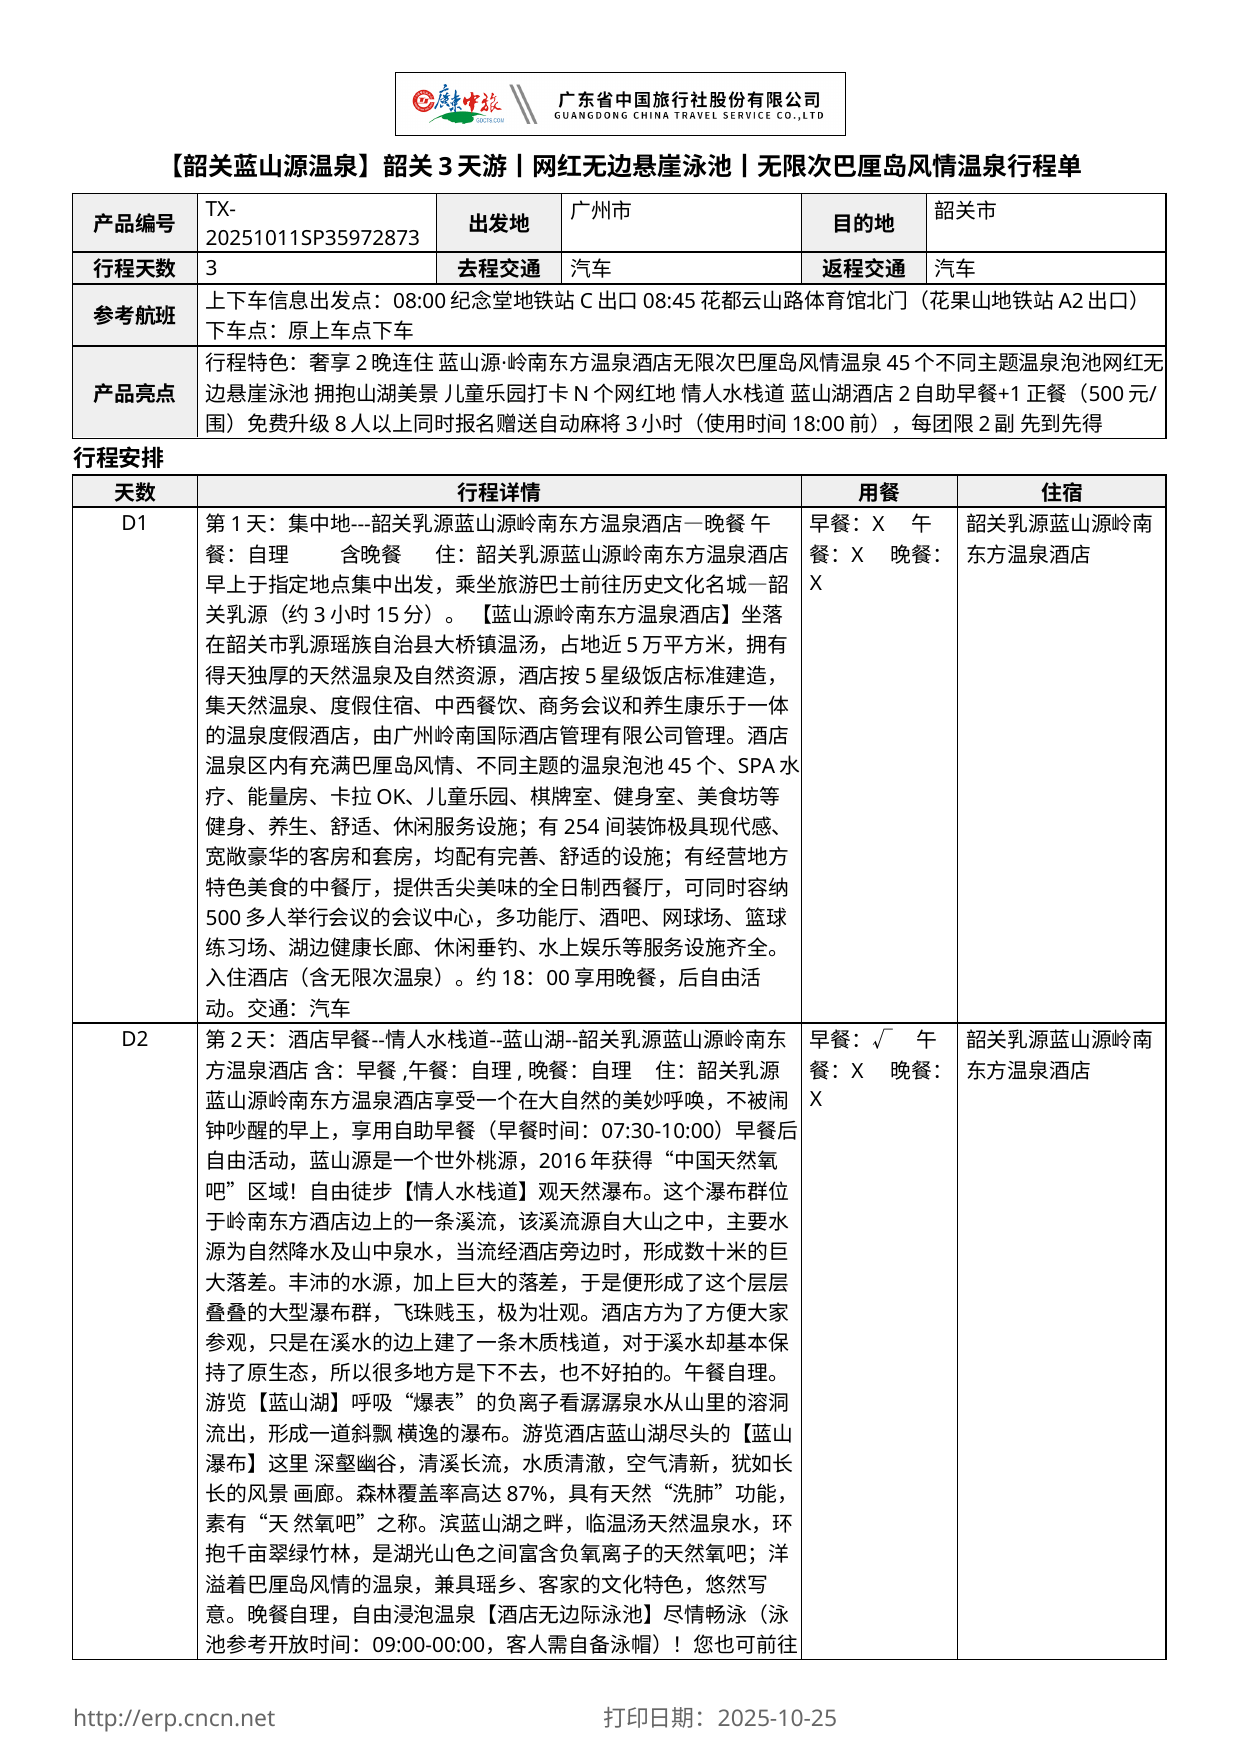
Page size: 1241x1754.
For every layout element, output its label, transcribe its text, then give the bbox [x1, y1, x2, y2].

table_cell 去程交通 [437, 253, 561, 283]
text 行程安排 [73, 440, 1167, 473]
table_cell 第2天：酒店早餐--情人水栈道--蓝山湖--韶关乳源蓝山源岭南东方温泉酒店 含：早餐 ,午餐：自理 , 晚餐：自理 住：韶关乳源蓝山源岭南东方温泉酒店 [198, 1024, 801, 1659]
table_cell 第1天：集中地---韶关乳源蓝山源岭南东方温泉酒店—晚餐 午餐：自理 含晚餐 住：韶关乳源蓝山源岭南东方温泉酒店 [198, 508, 801, 1022]
table_cell 韶关乳源蓝山源岭南东方温泉酒店 [958, 1024, 1165, 1659]
picture [396, 73, 845, 135]
table_header TX-20251011SP35972873 [198, 194, 436, 251]
table_header 天数 [73, 476, 197, 506]
table_cell 3 [198, 253, 436, 283]
table_header 住宿 [958, 476, 1165, 506]
table_cell 早餐：√ 午餐：X 晚餐：X [802, 1024, 957, 1659]
table_cell 上下车信息 [198, 285, 1165, 345]
text 【韶关蓝山源温泉】韶关3天游丨网红无边悬崖泳池丨无限次巴厘岛风情温泉行程单 [73, 146, 1167, 182]
table_header 目的地 [802, 194, 926, 251]
table_cell 产品亮点 [73, 347, 197, 437]
table_header 产品编号 [73, 194, 197, 251]
table_cell 行程天数 [73, 253, 197, 283]
table_cell D2 [73, 1024, 197, 1659]
table_cell 早餐：X 午餐：X 晚餐：X [802, 508, 957, 1022]
table_header 出发地 [437, 194, 561, 251]
table_header 韶关市 [927, 194, 1165, 251]
table_header 行程详情 [198, 476, 801, 506]
table_header 用餐 [802, 476, 957, 506]
table_cell 行程特色： [198, 347, 1165, 437]
table_cell 返程交通 [802, 253, 926, 283]
table_cell D1 [73, 508, 197, 1022]
table_cell 汽车 [927, 253, 1165, 283]
table_cell 汽车 [562, 253, 801, 283]
table_cell 韶关乳源蓝山源岭南东方温泉酒店 [958, 508, 1165, 1022]
table_cell 参考航班 [73, 285, 197, 345]
table_header 广州市 [562, 194, 801, 251]
